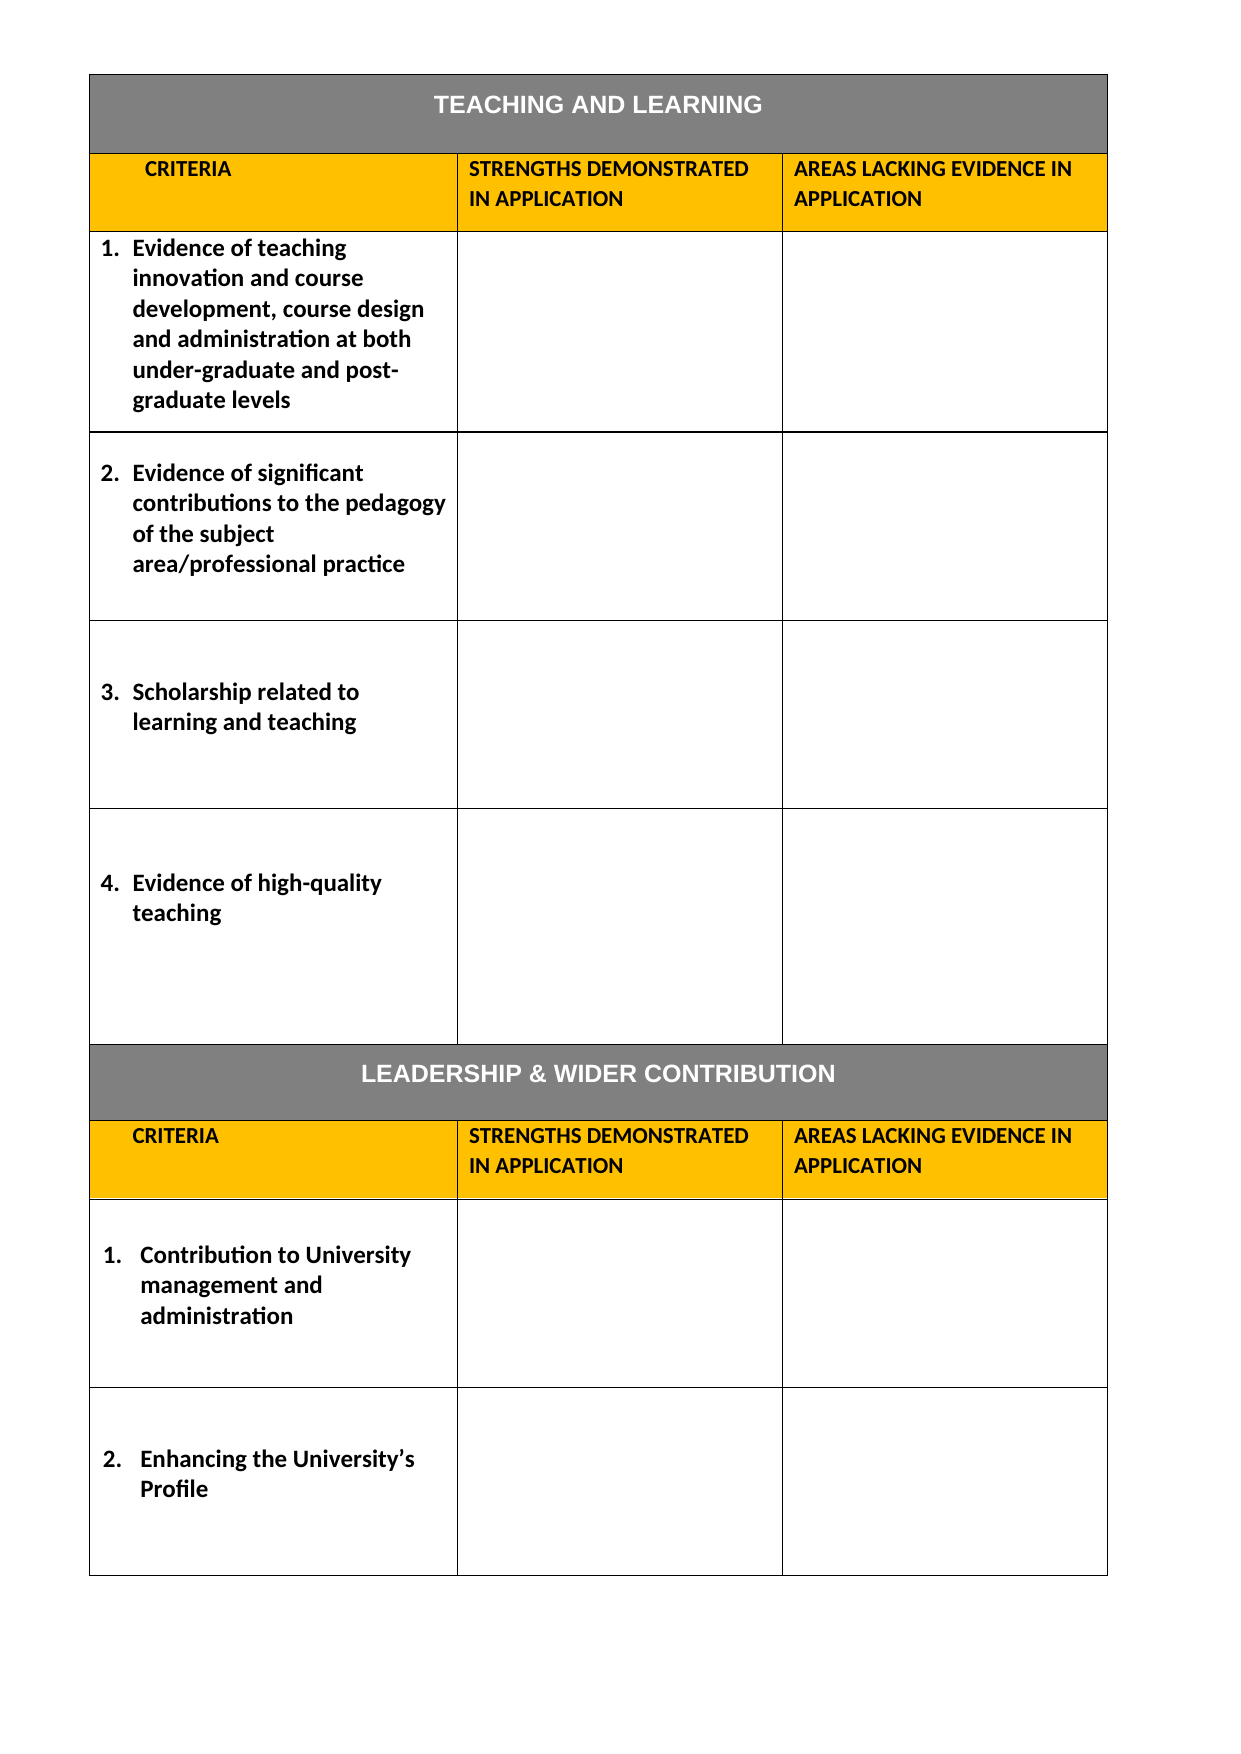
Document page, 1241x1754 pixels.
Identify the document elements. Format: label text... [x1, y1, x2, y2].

table_cell STRENGTHS DEMONSTRATED IN APPLICATION [458, 1121, 782, 1198]
table_cell [458, 621, 782, 808]
table_cell [783, 1200, 1107, 1387]
table_cell Evidence of high-quality teaching [90, 809, 457, 1044]
table_cell [458, 1388, 782, 1575]
table_cell AREAS LACKING EVIDENCE IN APPLICATION [783, 154, 1107, 231]
table_cell CRITERIA [90, 1121, 457, 1198]
table_cell [783, 232, 1107, 431]
table_cell [783, 809, 1107, 1044]
table_cell STRENGTHS DEMONSTRATED IN APPLICATION [458, 154, 782, 231]
table_cell [458, 433, 782, 620]
table_cell [783, 433, 1107, 620]
table_cell [783, 621, 1107, 808]
table_cell Enhancing the University’s Profile [90, 1388, 457, 1575]
table_cell TEACHING AND LEARNING [90, 75, 1107, 153]
table_cell Contribution to University management and administration [90, 1200, 457, 1387]
table_cell Scholarship related to learning and teaching [90, 621, 457, 808]
table_cell AREAS LACKING EVIDENCE IN APPLICATION [783, 1121, 1107, 1198]
table_cell [783, 1388, 1107, 1575]
table_cell Evidence of teaching innovation and course development, course design and administration at both under-graduate and post-graduate levels [90, 232, 457, 431]
table_cell LEADERSHIP & WIDER CONTRIBUTION [90, 1045, 1107, 1120]
table_cell CRITERIA [90, 154, 457, 231]
table_cell [458, 232, 782, 431]
table_cell [458, 809, 782, 1044]
table_cell [458, 1200, 782, 1387]
table_cell Evidence of significant contributions to the pedagogy of the subject area/professional practice [90, 433, 457, 620]
